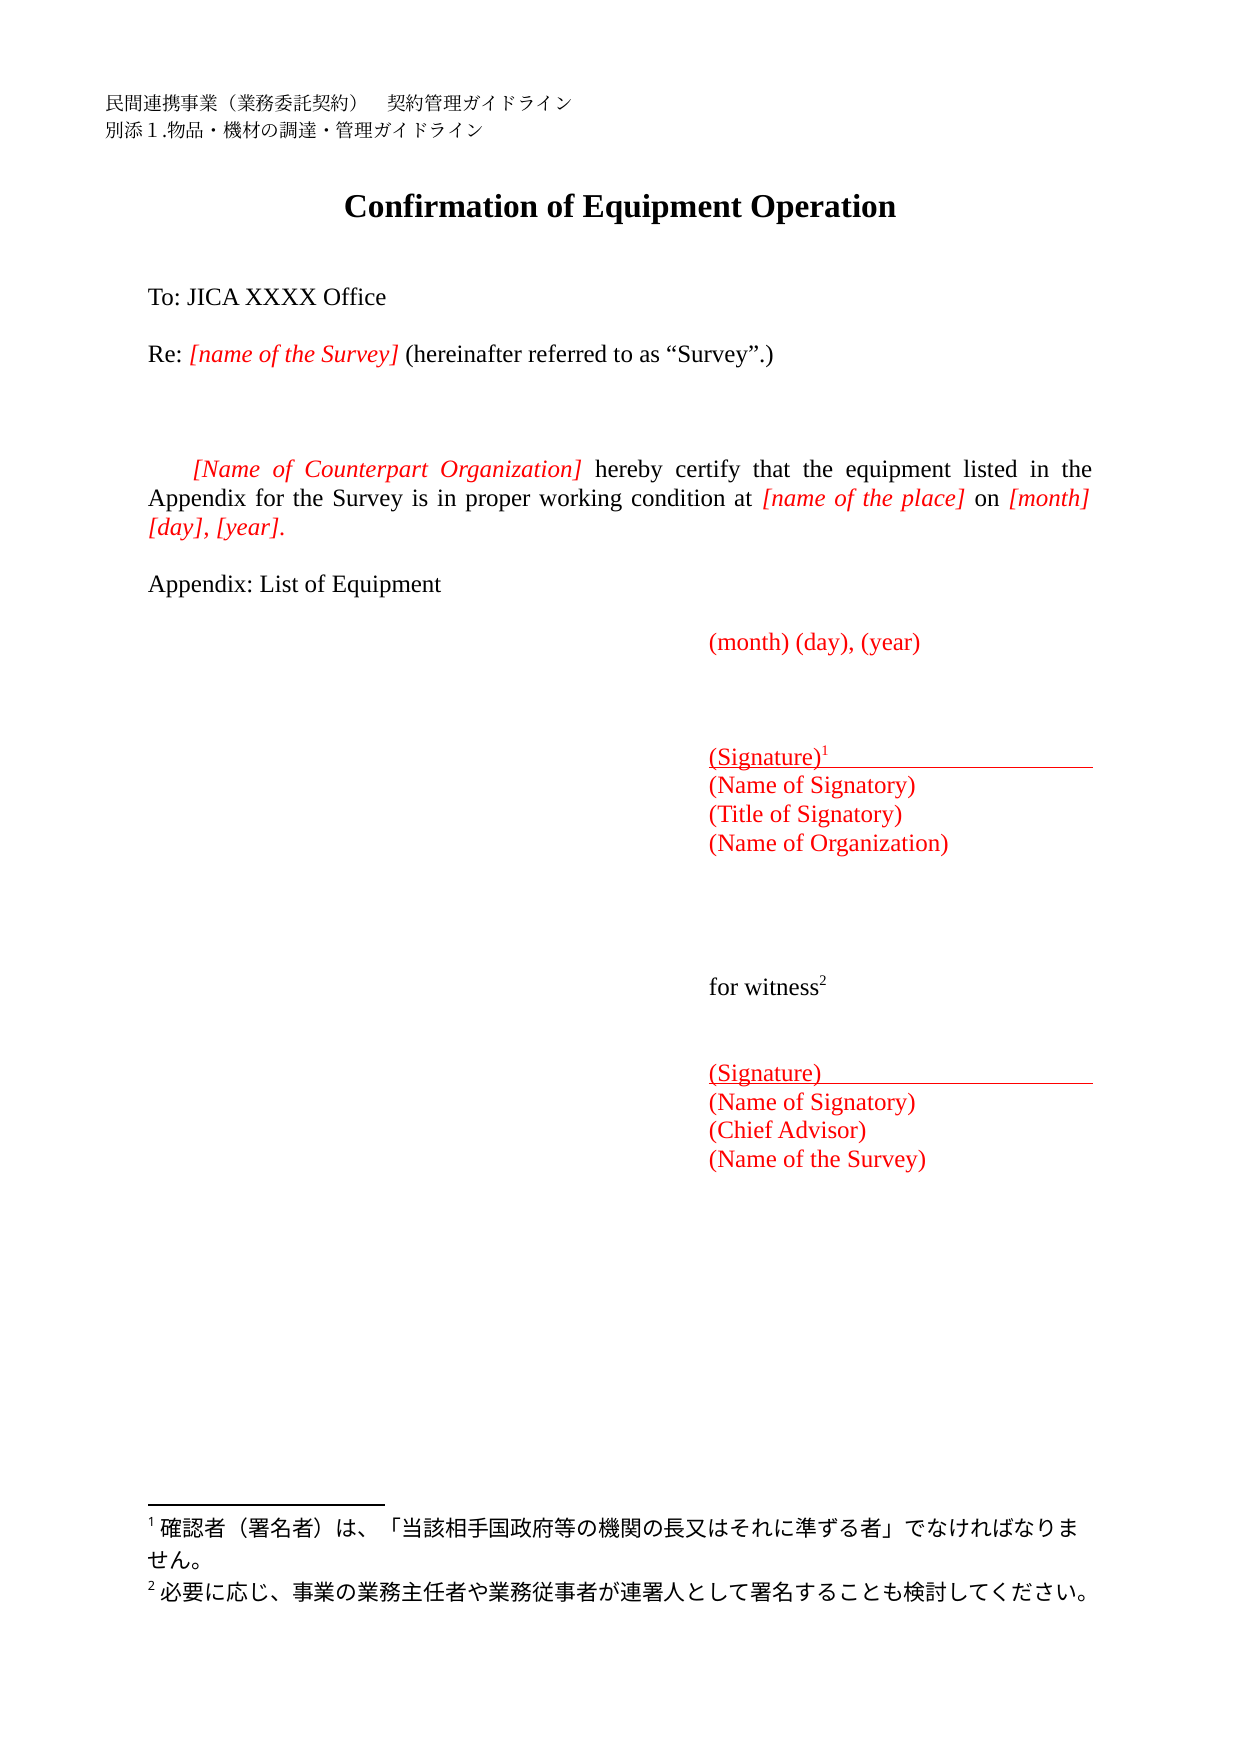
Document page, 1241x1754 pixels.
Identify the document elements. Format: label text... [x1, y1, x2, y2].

text (Signature) [709, 1058, 1092, 1083]
text Re: [name of the Survey] (hereinafter referred to as “Survey”.) [148, 339, 1092, 368]
text Appendix: List of Equipment [148, 569, 1092, 598]
text (month) (day), (year) [709, 627, 1092, 656]
text To: JICA XXXX Office [148, 282, 1092, 311]
text (Name of Organization) [709, 828, 1092, 857]
text (Title of Signatory) [709, 799, 1092, 828]
text for witness [709, 972, 1092, 1001]
text Confirmation of Equipment Operation [148, 186, 1092, 224]
text (Name of Signatory) [709, 1087, 1092, 1116]
text [Name of Counterpart Organization] hereby certify that the equipment listed in the Appendix for the Survey is in proper working condition at [name of the place] on [month] [day], [year]. [148, 454, 1092, 541]
text (Chief Advisor) [709, 1116, 1092, 1144]
text (Name of Signatory) [709, 771, 1092, 799]
text (Name of the Survey) [709, 1144, 1092, 1173]
text (Signature) [709, 742, 1092, 767]
